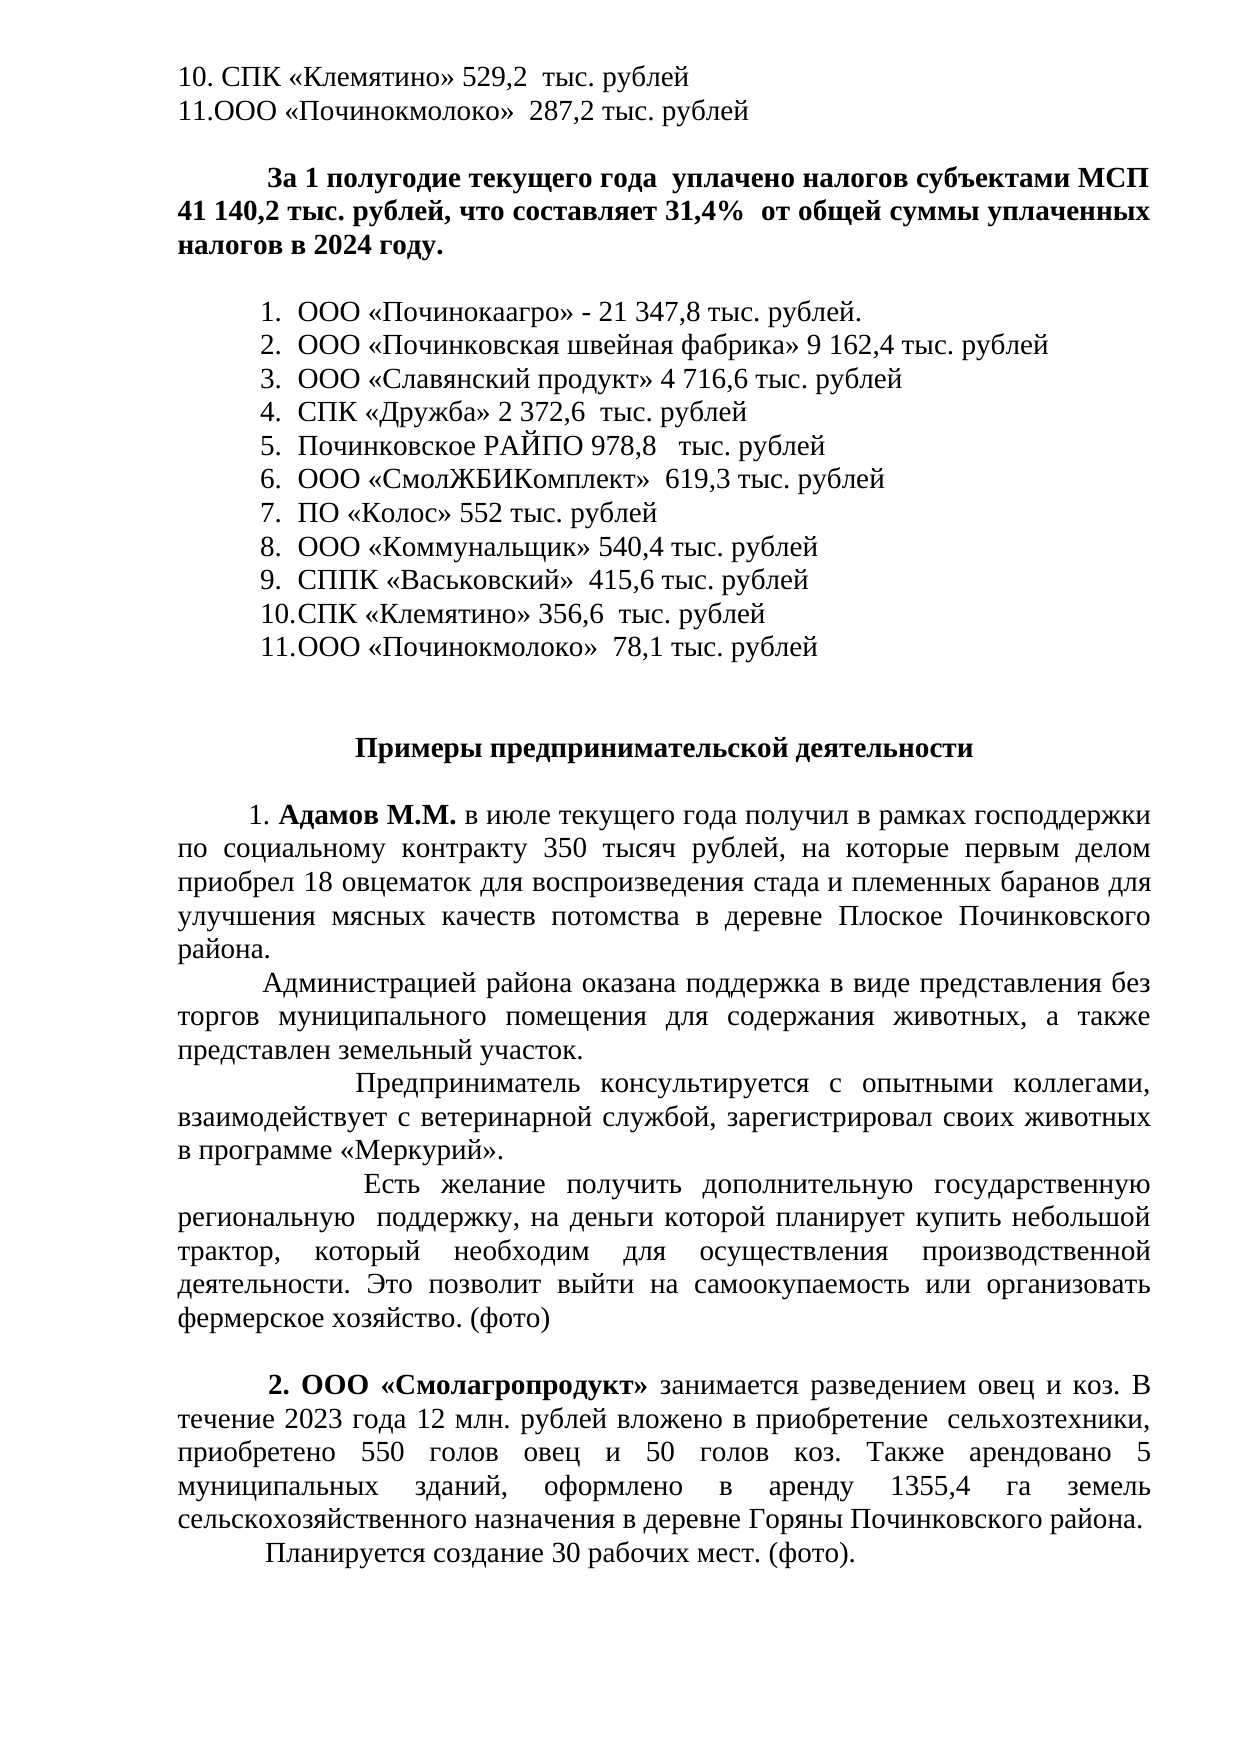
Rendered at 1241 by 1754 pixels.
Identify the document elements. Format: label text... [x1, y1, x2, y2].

text Есть желание получить дополнительную государственную региональную поддержку, на деньги которой планирует купить небольшой трактор, который необходим для осуществления производственной деятельности. Это позволит выйти на самоокупаемость или организовать фермерское хозяйство. (фото) [177, 1166, 1152, 1334]
text 11.ООО «Починокмолоко» 287,2 тыс. рублей [177, 93, 1152, 126]
list ООО «Коммунальщик» 540,4 тыс. рублей [260, 529, 1152, 562]
text 10. СПК «Клемятино» 529,2 тыс. рублей [177, 59, 1152, 93]
text За 1 полугодие текущего года уплачено налогов субъектами МСП 41 140,2 тыс. рублей, что составляет 31,4% от общей суммы уплаченных налогов в 2024 году. [177, 160, 1152, 260]
text Администрацией района оказана поддержка в виде представления без торгов муниципального помещения для содержания животных, а также представлен земельный участок. [177, 965, 1152, 1065]
text 1. Адамов М.М. в июле текущего года получил в рамках господдержки по социальному контракту 350 тысяч рублей, на которые первым делом приобрел 18 овцематок для воспроизведения стада и племенных баранов для улучшения мясных качеств потомства в деревне Плоское Починковского района. [177, 797, 1152, 965]
list СПК «Клемятино» 356,6 тыс. рублей [260, 596, 1152, 629]
text Примеры предпринимательской деятельности [177, 730, 1152, 763]
list ООО «Славянский продукт» 4 716,6 тыс. рублей [260, 361, 1152, 394]
list ПО «Колос» 552 тыс. рублей [260, 495, 1152, 529]
text Планируется создание 30 рабочих мест. (фото). [177, 1535, 1152, 1568]
list Починковское РАЙПО 978,8 тыс. рублей [260, 428, 1152, 462]
text 2. ООО «Смолагропродукт» занимается разведением овец и коз. В течение 2023 года 12 млн. рублей вложено в приобретение сельхозтехники, приобретено 550 голов овец и 50 голов коз. Также арендовано 5 муниципальных зданий, оформлено в аренду 1355,4 га земель сельскохозяйственного назначения в деревне Горяны Починковского района. [177, 1367, 1152, 1535]
list ООО «Починокмолоко» 78,1 тыс. рублей [260, 629, 1152, 663]
list ООО «СмолЖБИКомплект» 619,3 тыс. рублей [260, 462, 1152, 495]
list СППК «Васьковский» 415,6 тыс. рублей [260, 562, 1152, 596]
list ООО «Починокаагро» - 21 347,8 тыс. рублей. [260, 294, 1152, 327]
list ООО «Починковская швейная фабрика» 9 162,4 тыс. рублей [260, 327, 1152, 361]
list СПК «Дружба» 2 372,6 тыс. рублей [260, 394, 1152, 428]
text Предприниматель консультируется с опытными коллегами, взаимодействует с ветеринарной службой, зарегистрировал своих животных в программе «Меркурий». [177, 1065, 1152, 1166]
